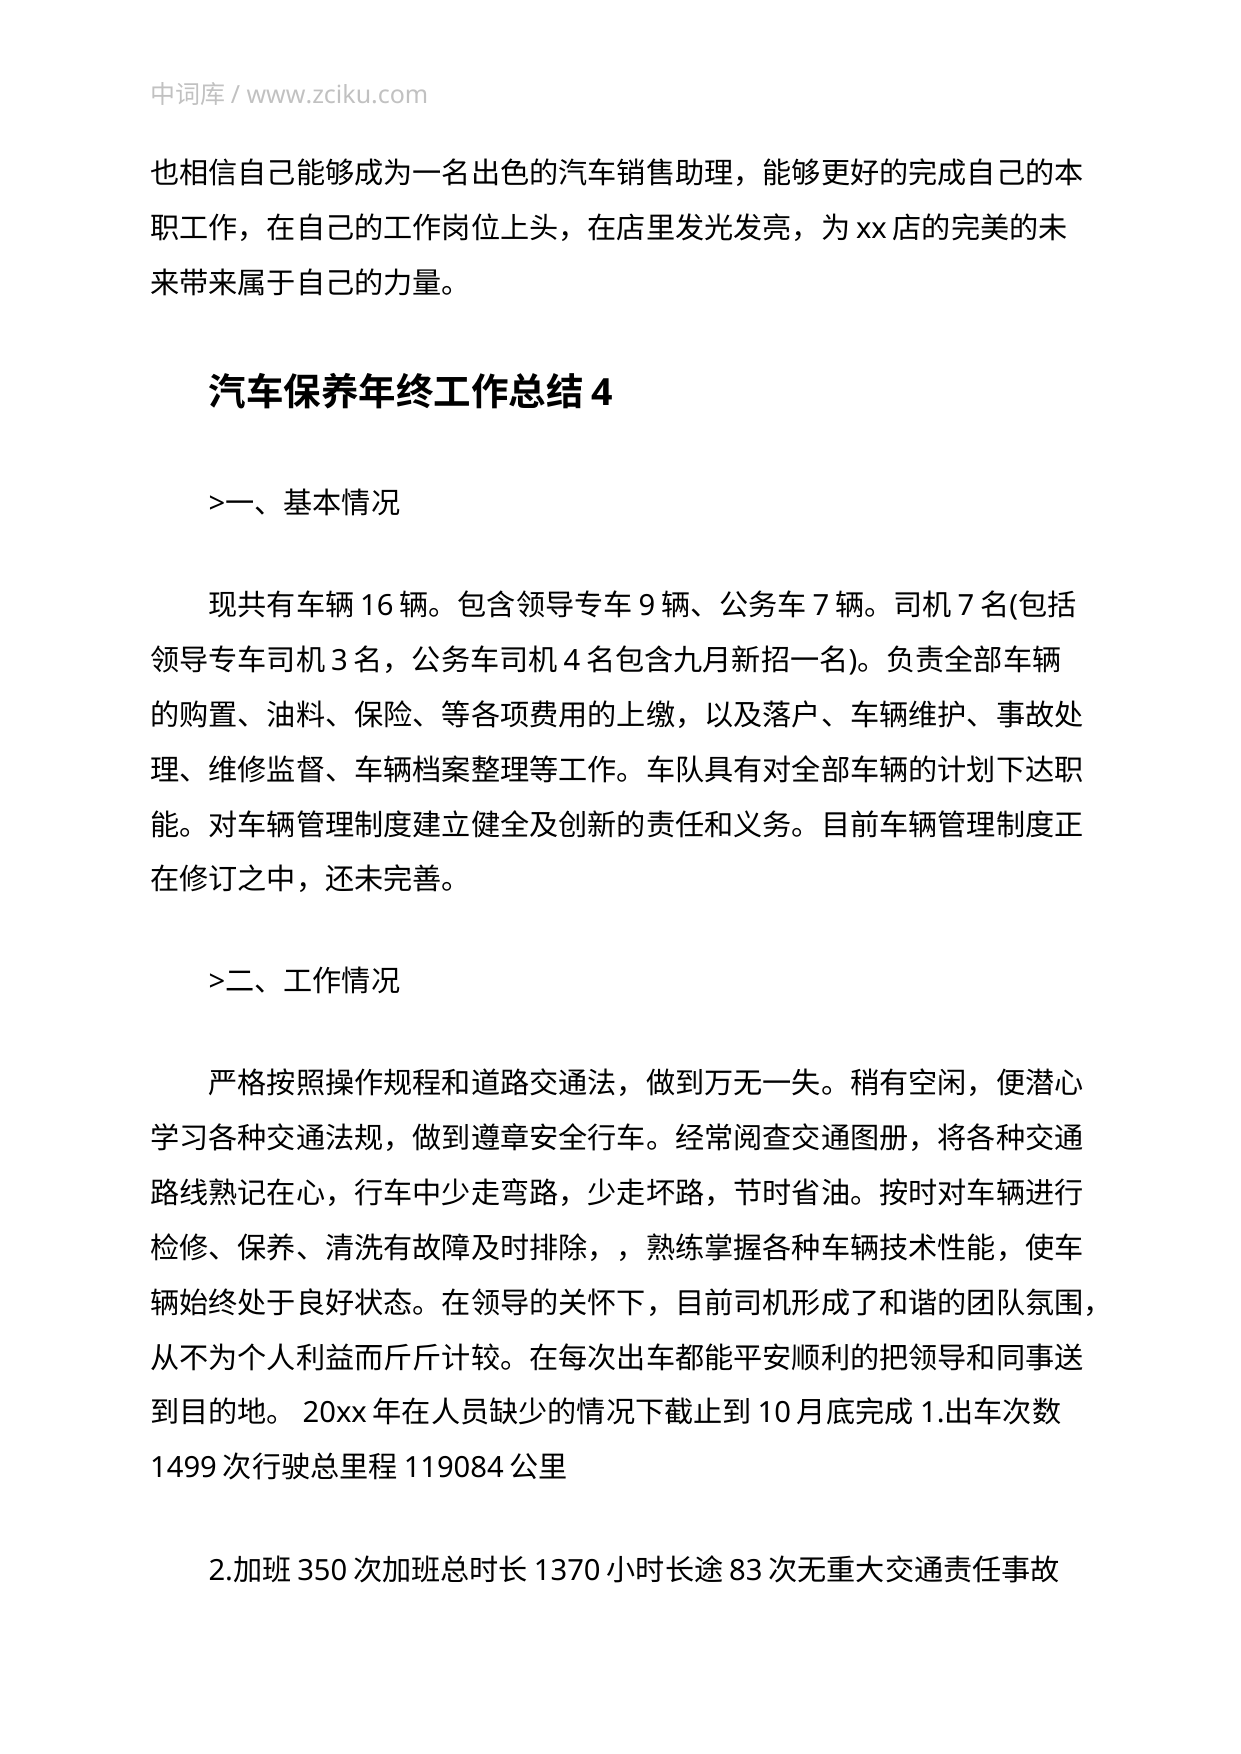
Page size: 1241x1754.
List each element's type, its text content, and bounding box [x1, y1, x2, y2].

text >一、基本情况 [150, 479, 1090, 522]
text 汽车保养年终工作总结4 [150, 362, 1090, 416]
text 现共有车辆16辆。包含领导专车9辆、公务车7辆。司机7名(包括领导专车司机3名，公务车司机4名包含九月新招一名)。负责全部车辆的购置、油料、保险、等各项费用的上缴，以及落户、车辆维护、事故处理、维修监督、车辆档案整理等工作。车队具有对全部车辆的计划下达职能。对车辆管理制度建立健全及创新的责任和义务。目前车辆管理制度正在修订之中，还未完善。 [150, 581, 1090, 898]
text 2.加班350次加班总时长1370小时长途83次无重大交通责任事故 [150, 1546, 1090, 1588]
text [150, 150, 1090, 302]
text 严格按照操作规程和道路交通法，做到万无一失。稍有空闲，便潜心学习各种交通法规，做到遵章安全行车。经常阅查交通图册，将各种交通路线熟记在心，行车中少走弯路，少走坏路，节时省油。按时对车辆进行检修、保养、清洗有故障及时排除，，熟练掌握各种车辆技术性能，使车辆始终处于良好状态。在领导的关怀下，目前司机形成了和谐的团队氛围，从不为个人利益而斤斤计较。在每次出车都能平安顺利的把领导和同事送到目的地。 20xx年在人员缺少的情况下截止到10月底完成 1.出车次数1499次行驶总里程119084公里 [150, 1060, 1090, 1486]
text >二、工作情况 [150, 958, 1090, 1000]
